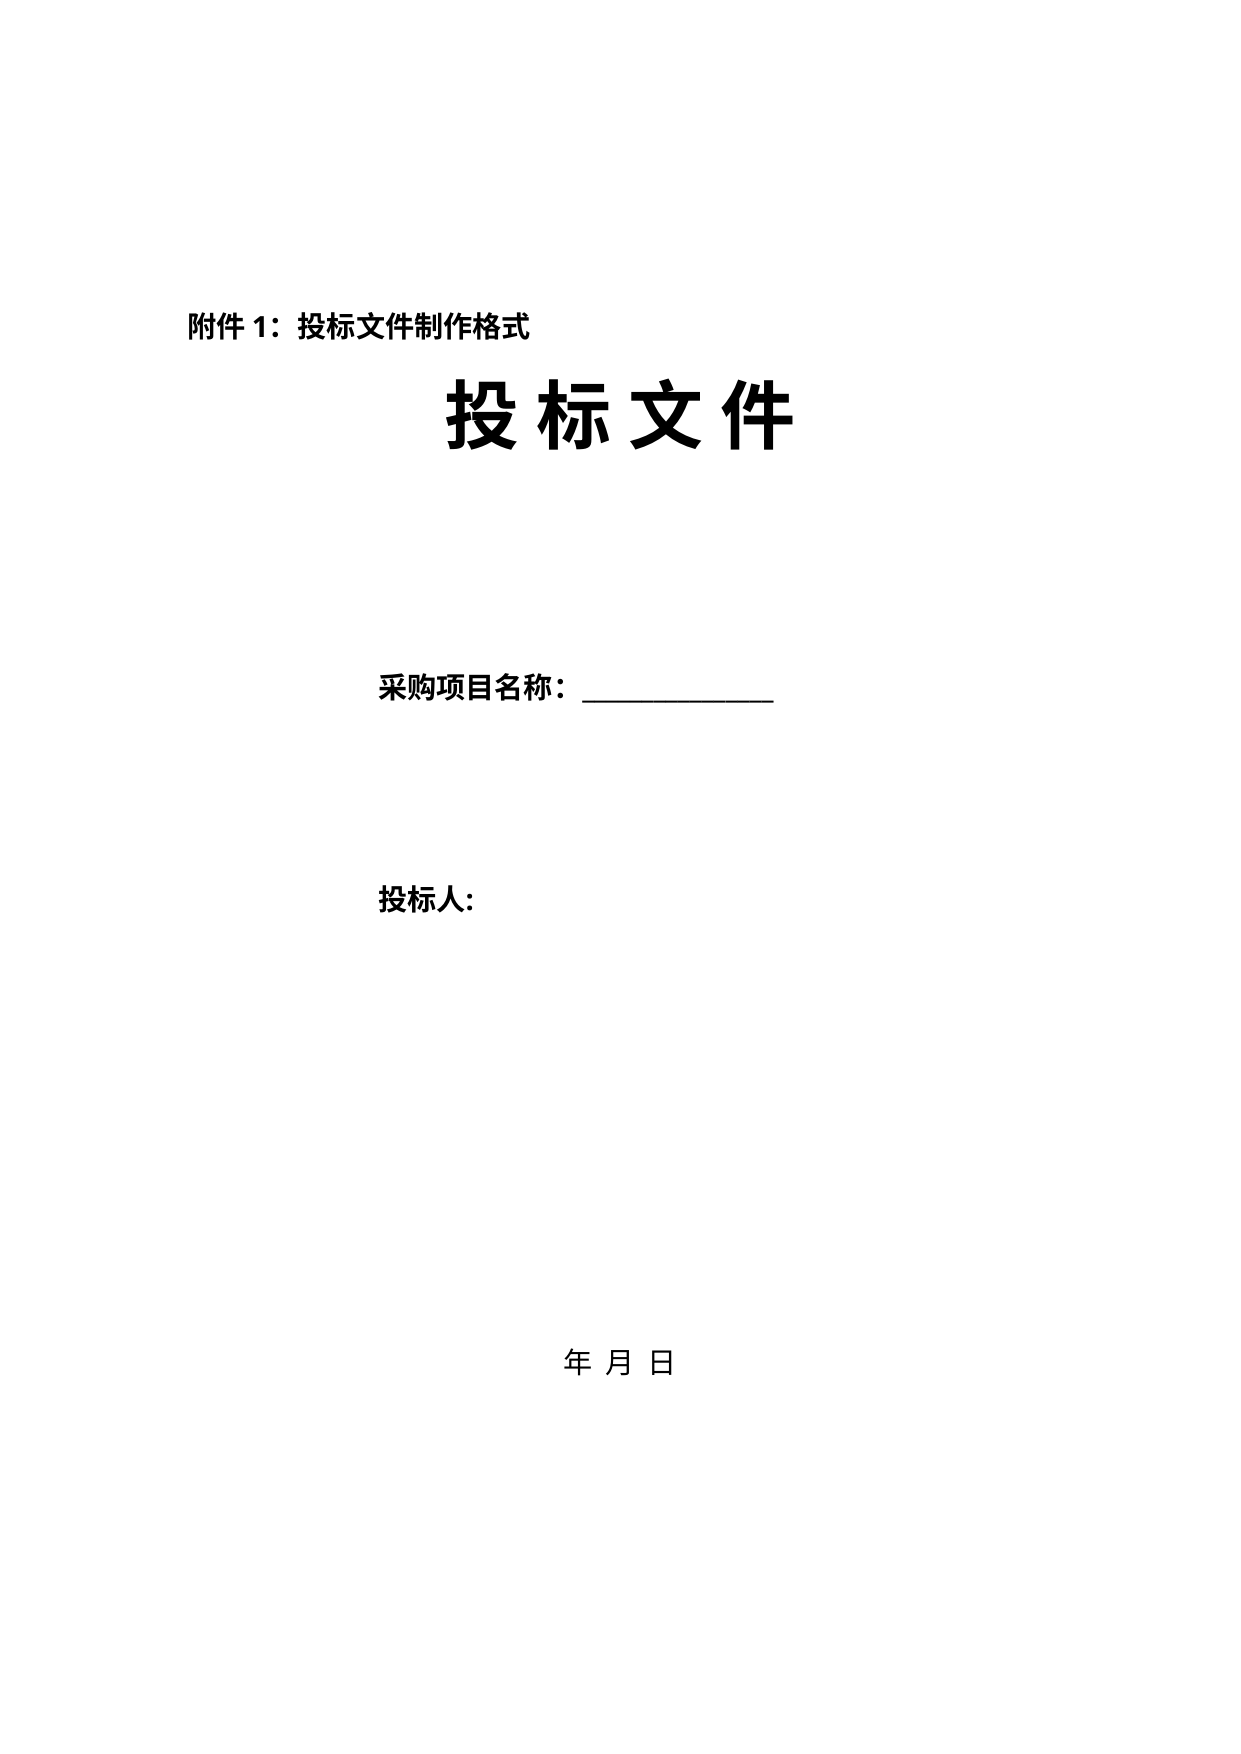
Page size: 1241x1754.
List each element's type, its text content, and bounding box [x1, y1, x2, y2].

text 投标人: [187, 877, 1053, 919]
text 附件1：投标文件制作格式 [187, 292, 1053, 357]
text 投 标 文 件 [187, 357, 1053, 466]
text 采购项目名称：________________ [187, 653, 1053, 718]
text 年 月 日 [187, 1328, 1053, 1393]
